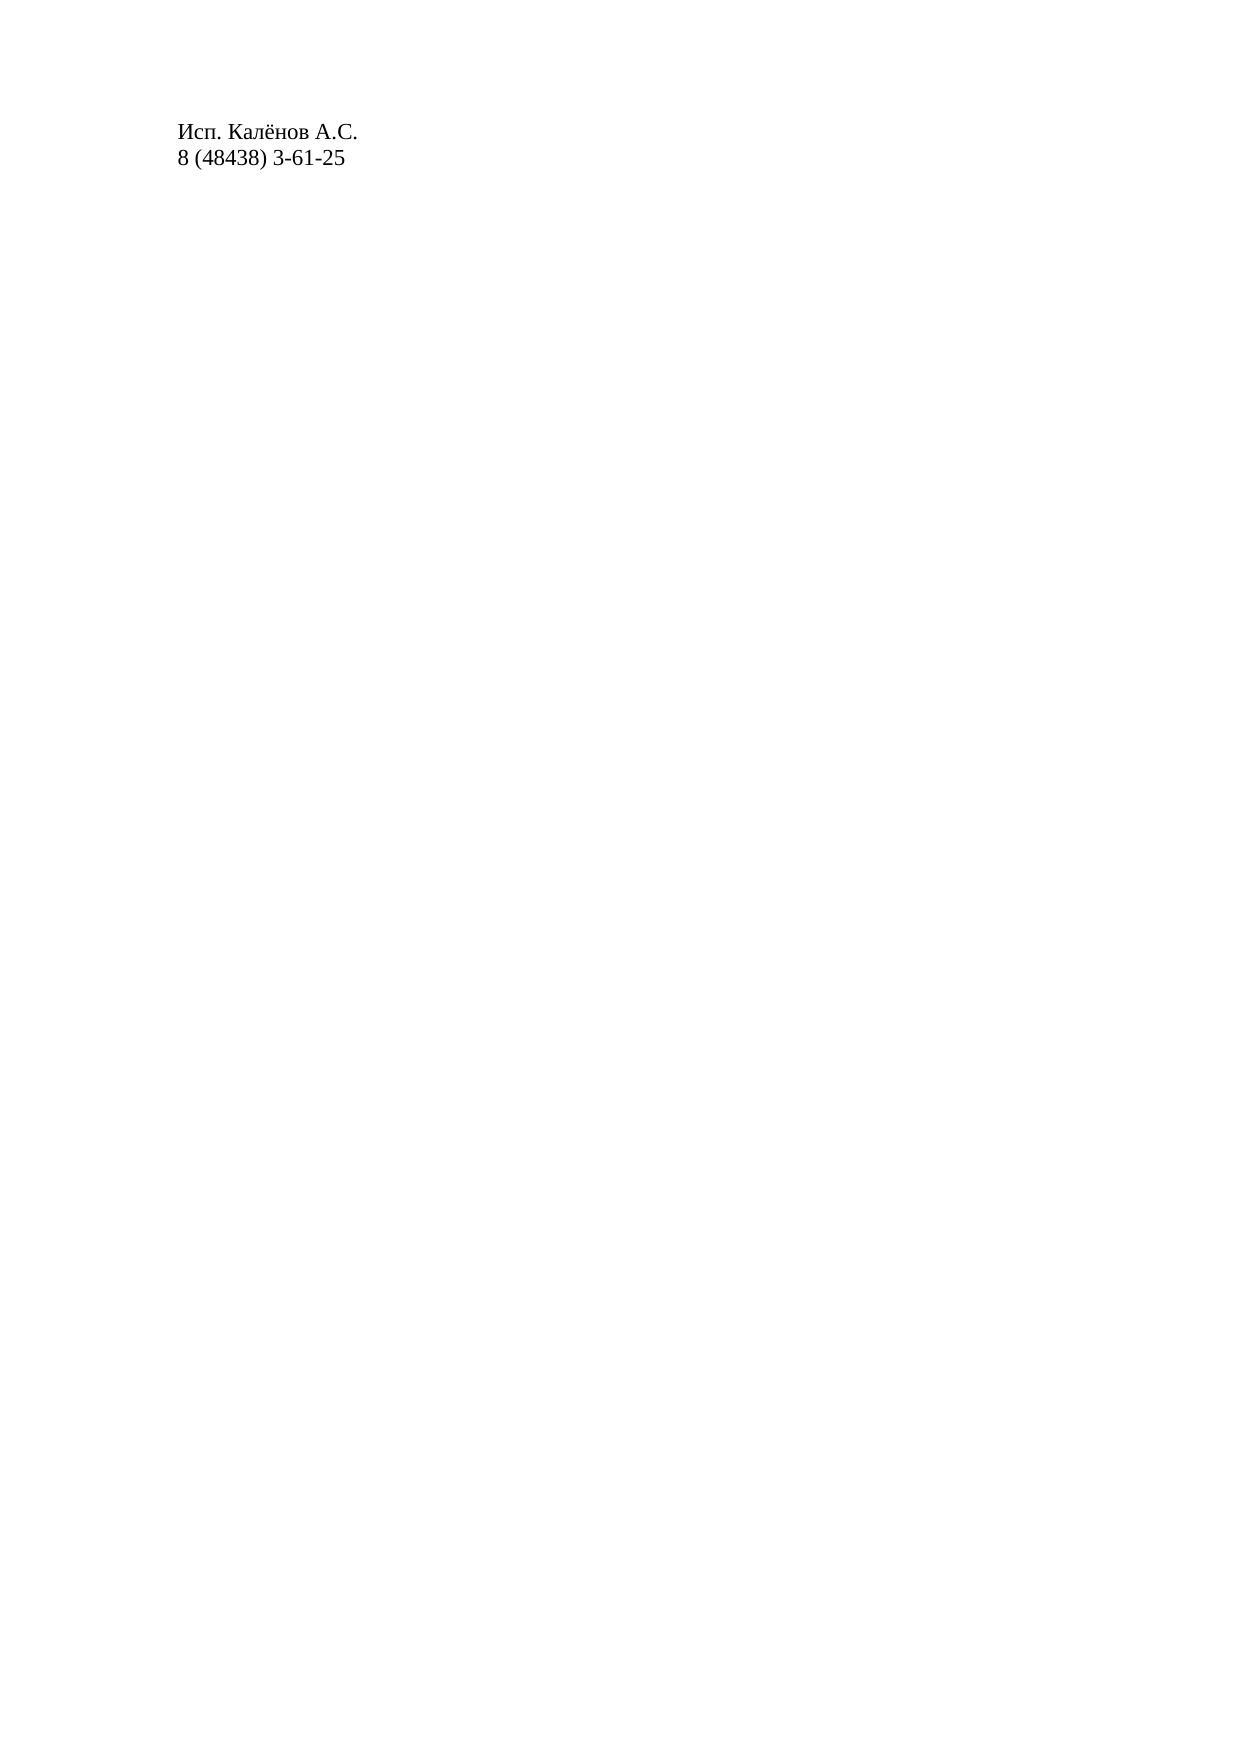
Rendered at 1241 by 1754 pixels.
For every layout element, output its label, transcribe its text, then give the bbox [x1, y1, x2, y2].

text Исп. Калёнов А.С. [177, 118, 1152, 144]
text 8 (48438) 3-61-25 [177, 144, 1152, 171]
